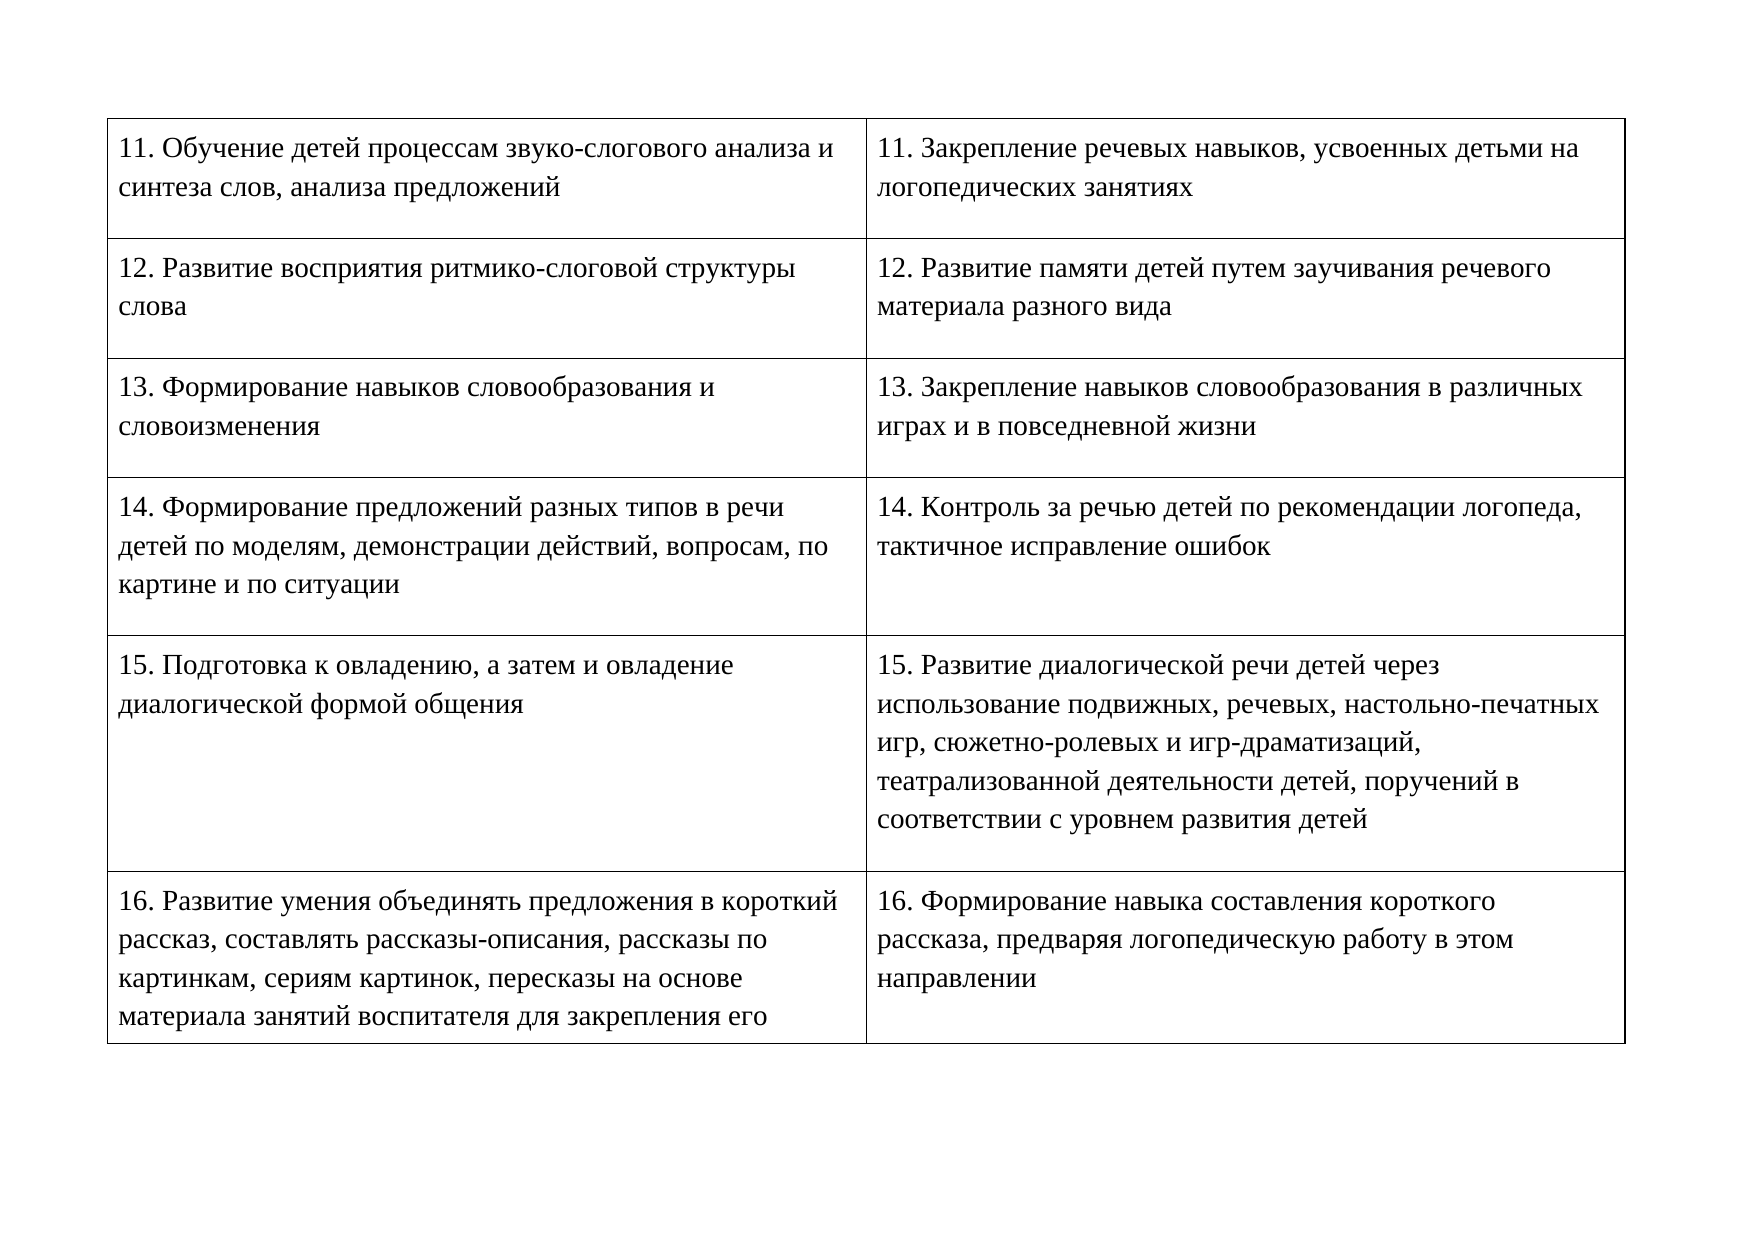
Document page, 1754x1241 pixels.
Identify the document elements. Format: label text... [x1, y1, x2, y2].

table_cell 13. Закрепление навыков словообразования в различных играх и в повседневной жизни [867, 359, 1624, 477]
table_cell 15. Развитие диалогической речи детей через использование подвижных, речевых, настольно-печатных игр, сюжетно-ролевых и игр-драматизаций, театрализованной деятельности детей, поручений в соответствии с уровнем развития детей [867, 636, 1624, 871]
table_cell 11. Закрепление речевых навыков, усвоенных детьми на логопедических занятиях [867, 119, 1624, 238]
table_cell 12. Развитие восприятия ритмико-слоговой структуры слова [108, 239, 866, 357]
table_cell 11. Обучение детей процессам звуко-слогового анализа и синтеза слов, анализа предложений [108, 119, 866, 238]
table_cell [867, 872, 1624, 1043]
table_cell 15. Подготовка к овладению, а затем и овладение диалогической формой общения [108, 636, 866, 871]
table_cell 14. Контроль за речью детей по рекомендации логопеда, тактичное исправление ошибок [867, 478, 1624, 635]
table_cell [108, 872, 866, 1043]
table_cell 14. Формирование предложений разных типов в речи детей по моделям, демонстрации действий, вопросам, по картине и по ситуации [108, 478, 866, 635]
table_cell 13. Формирование навыков словообразования и словоизменения [108, 359, 866, 477]
table_cell 12. Развитие памяти детей путем заучивания речевого материала разного вида [867, 239, 1624, 357]
